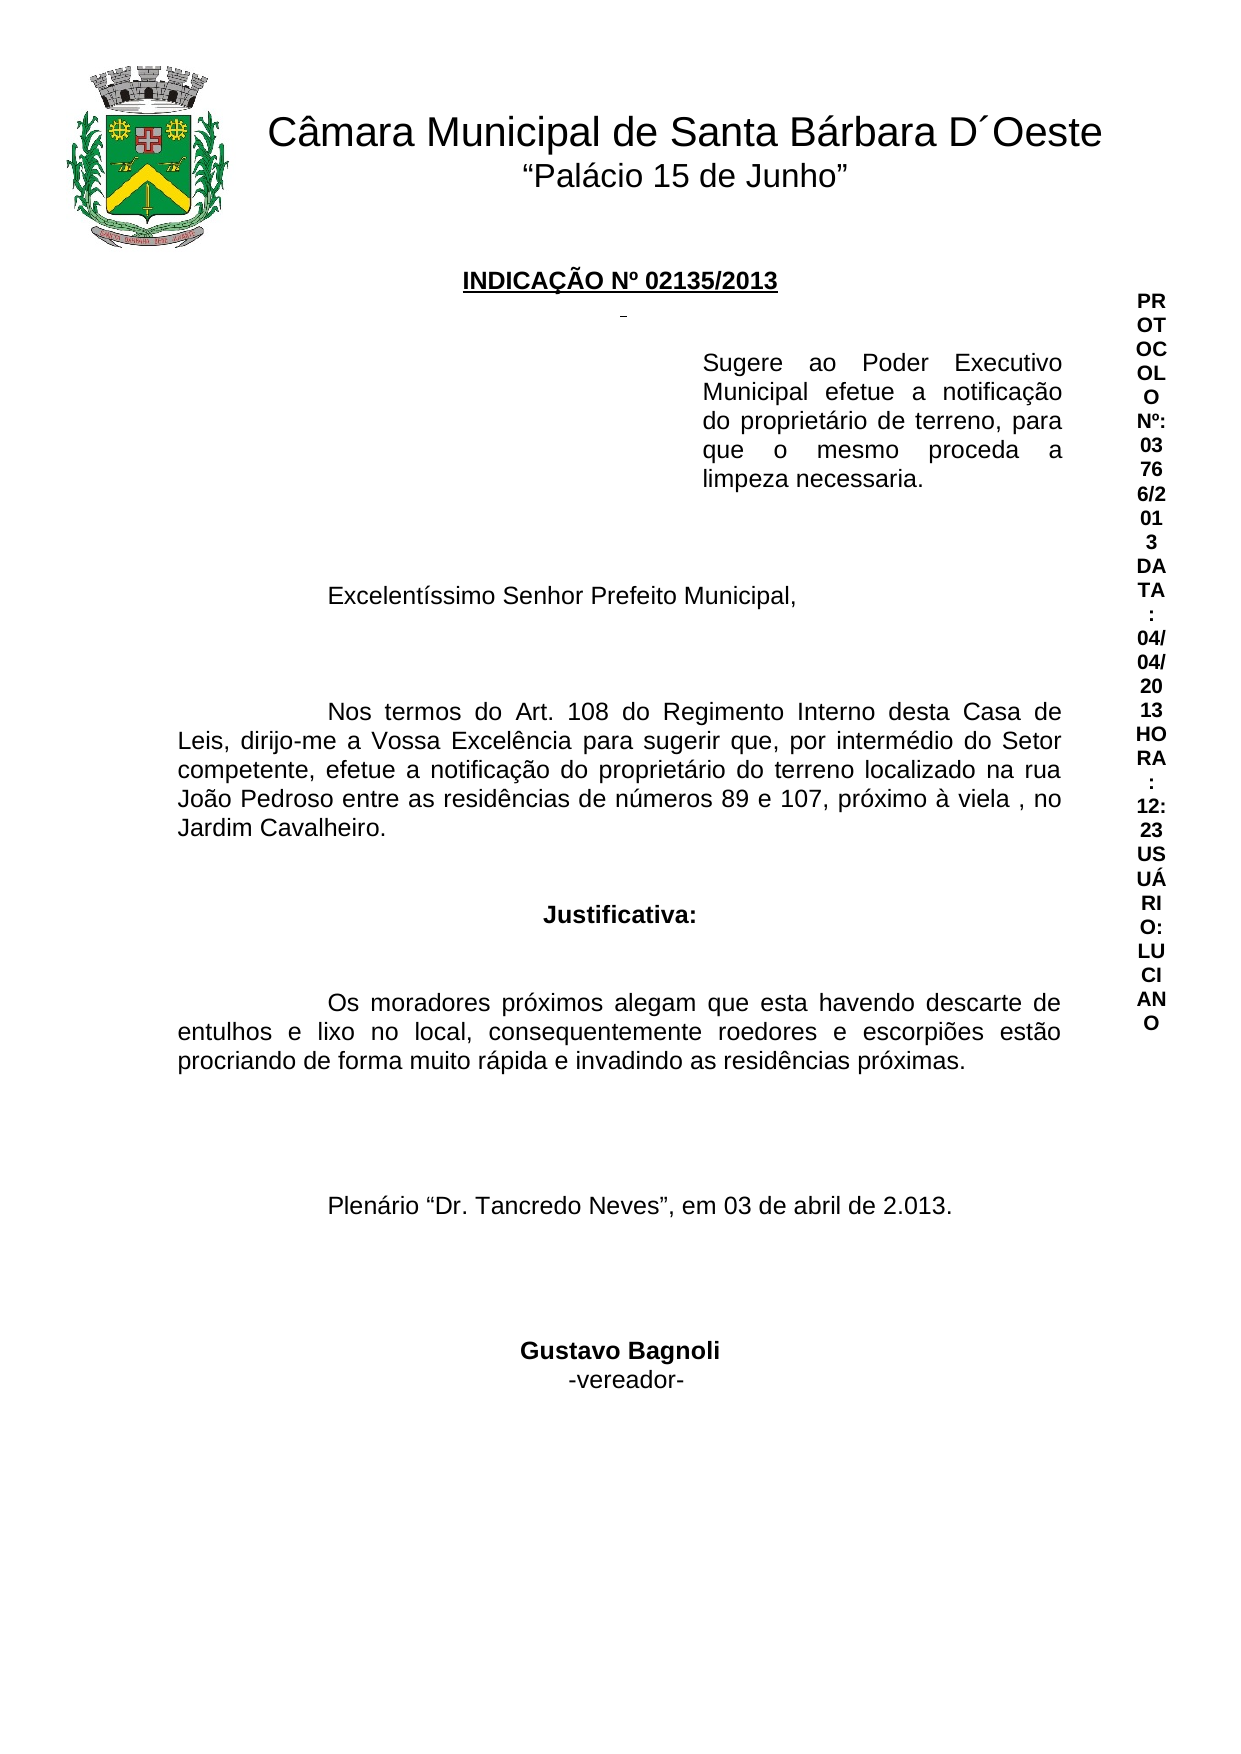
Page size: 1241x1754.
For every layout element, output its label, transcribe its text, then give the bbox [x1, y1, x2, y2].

text Os moradores próximos alegam que esta havendo descarte de entulhos e lixo no local, consequentemente roedores e escorpiões estão procriando de forma muito rápida e invadindo as residências próximas. [177, 987, 1063, 1074]
picture [66, 66, 236, 255]
text Nos termos do Art. 108 do Regimento Interno desta Casa de Leis, dirijo-me a Vossa Excelência para sugerir que, por intermédio do Setor competente, efetue a notificação do proprietário do terreno localizado na rua João Pedroso entre as residências de números 89 e 107, próximo à viela , no Jardim Cavalheiro. [177, 697, 1063, 842]
text Justificativa: [177, 900, 1063, 929]
text -vereador- [177, 1365, 1063, 1394]
text Plenário “Dr. Tancredo Neves”, em 03 de abril de 2.013. [177, 1191, 1063, 1220]
title INDICAÇÃO Nº 02135/2013 [177, 266, 1063, 295]
text Sugere ao Poder Executivo Municipal efetue a notificação do proprietário de terreno, para que o mesmo proceda a limpeza necessaria. [702, 348, 1063, 493]
text Gustavo Bagnoli [177, 1336, 1063, 1365]
text Excelentíssimo Senhor Prefeito Municipal, [177, 581, 1063, 609]
